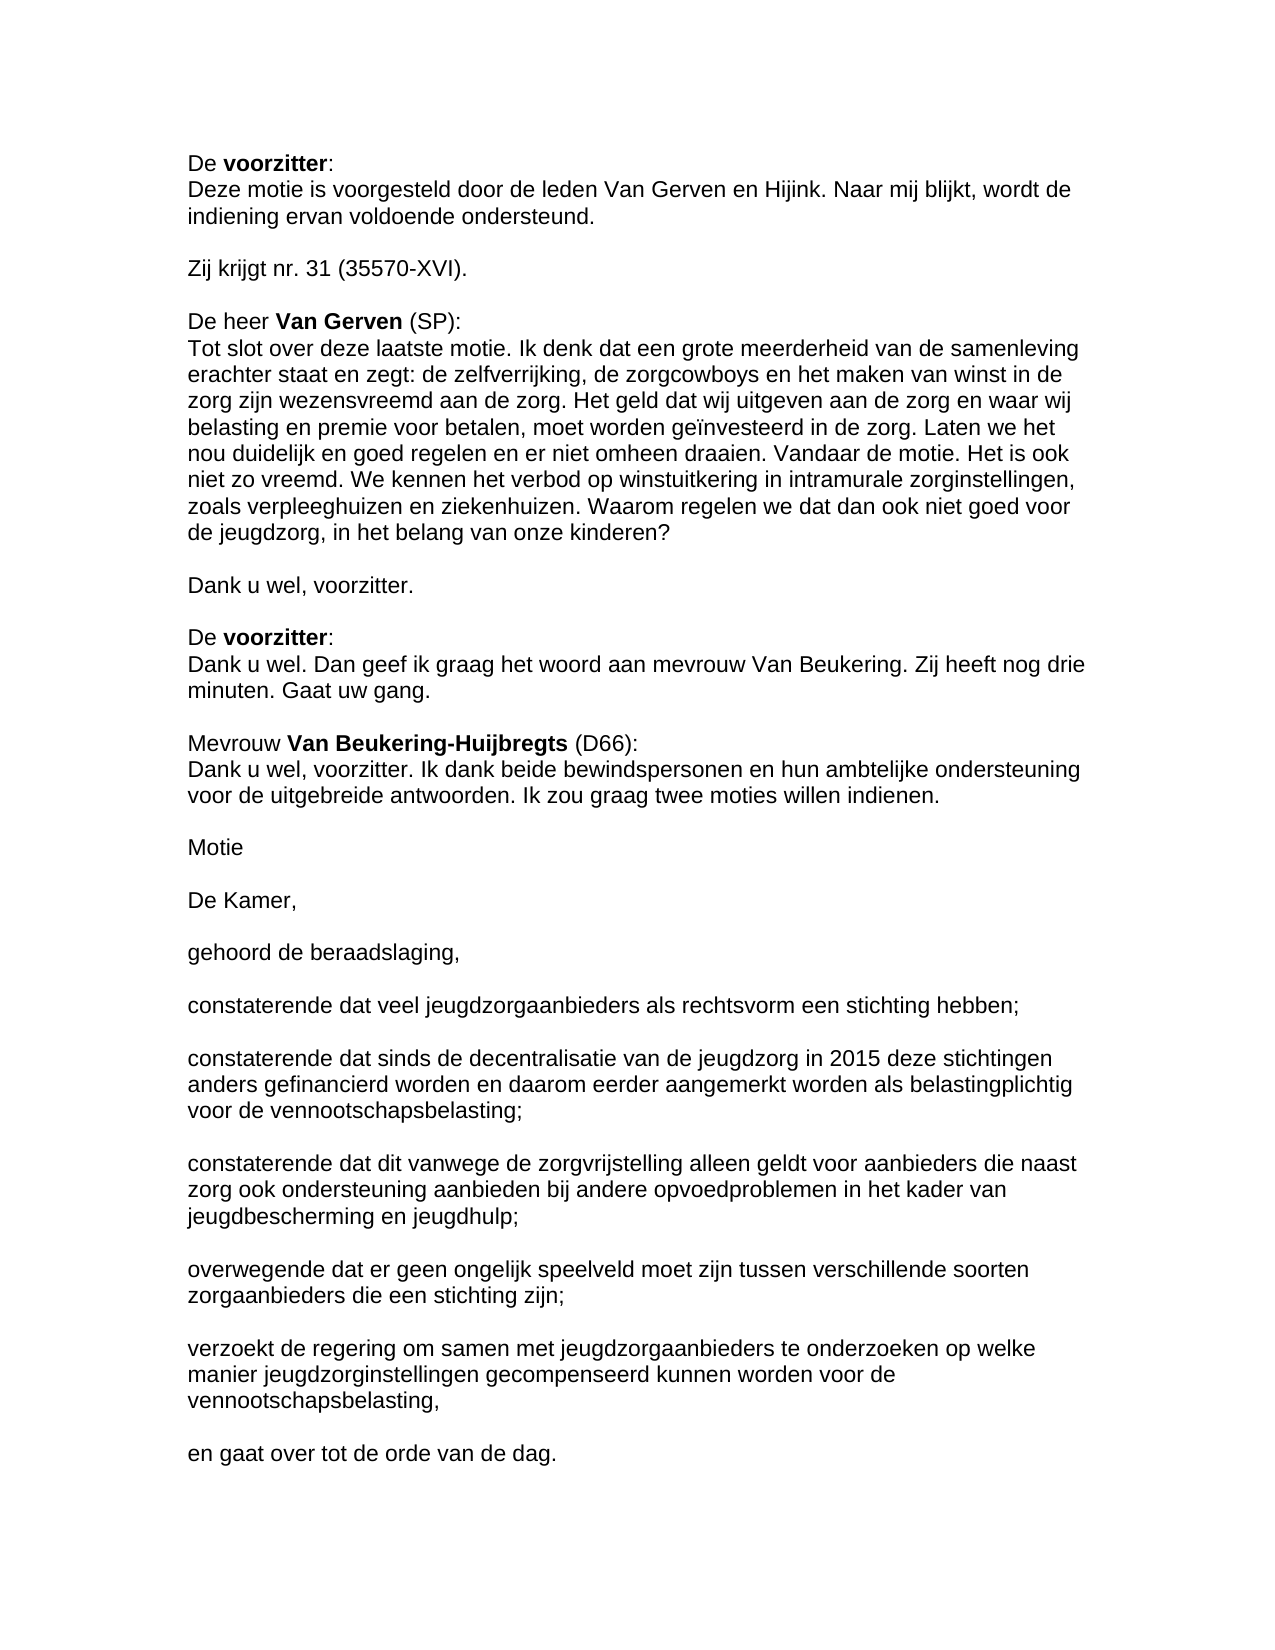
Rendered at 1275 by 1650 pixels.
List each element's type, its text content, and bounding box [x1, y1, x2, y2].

text De voorzitter: Deze motie is voorgesteld door de leden Van Gerven en Hijink. Naar mij blijkt, wordt de indiening ervan voldoende ondersteund. Zij krijgt nr. 31 (35570-XVI). De heer Van Gerven (SP): Tot slot over deze laatste motie. Ik denk dat een grote meerderheid van de samenleving erachter staat en zegt: de zelfverrijking, de zorgcowboys en het maken van winst in de zorg zijn wezensvreemd aan de zorg. Het geld dat wij uitgeven aan de zorg en waar wij belasting en premie voor betalen, moet worden geïnvesteerd in de zorg. Laten we het nou duidelijk en goed regelen en er niet omheen draaien. Vandaar de motie. Het is ook niet zo vreemd. We kennen het verbod op winstuitkering in intramurale zorginstellingen, zoals verpleeghuizen en ziekenhuizen. Waarom regelen we dat dan ook niet goed voor de jeugdzorg, in het belang van onze kinderen? Dank u wel, voorzitter. De voorzitter: Dank u wel. Dan geef ik graag het woord aan mevrouw Van Beukering. Zij heeft nog drie minuten. Gaat uw gang. Mevrouw Van Beukering-Huijbregts (D66): Dank u wel, voorzitter. Ik dank beide bewindspersonen en hun ambtelijke ondersteuning voor de uitgebreide antwoorden. Ik zou graag twee moties willen indienen. [187, 150, 1087, 809]
text Motie De Kamer, gehoord de beraadslaging, constaterende dat veel jeugdzorgaanbieders als rechtsvorm een stichting hebben; constaterende dat sinds de decentralisatie van de jeugdzorg in 2015 deze stichtingen anders gefinancierd worden en daarom eerder aangemerkt worden als belastingplichtig voor de vennootschapsbelasting; constaterende dat dit vanwege de zorgvrijstelling alleen geldt voor aanbieders die naast zorg ook ondersteuning aanbieden bij andere opvoedproblemen in het kader van jeugdbescherming en jeugdhulp; overwegende dat er geen ongelijk speelveld moet zijn tussen verschillende soorten zorgaanbieders die een stichting zijn; verzoekt de regering om samen met jeugdzorgaanbieders te onderzoeken op welke manier jeugdzorginstellingen gecompenseerd kunnen worden voor de vennootschapsbelasting, en gaat over tot de orde van de dag. [187, 834, 1087, 1466]
